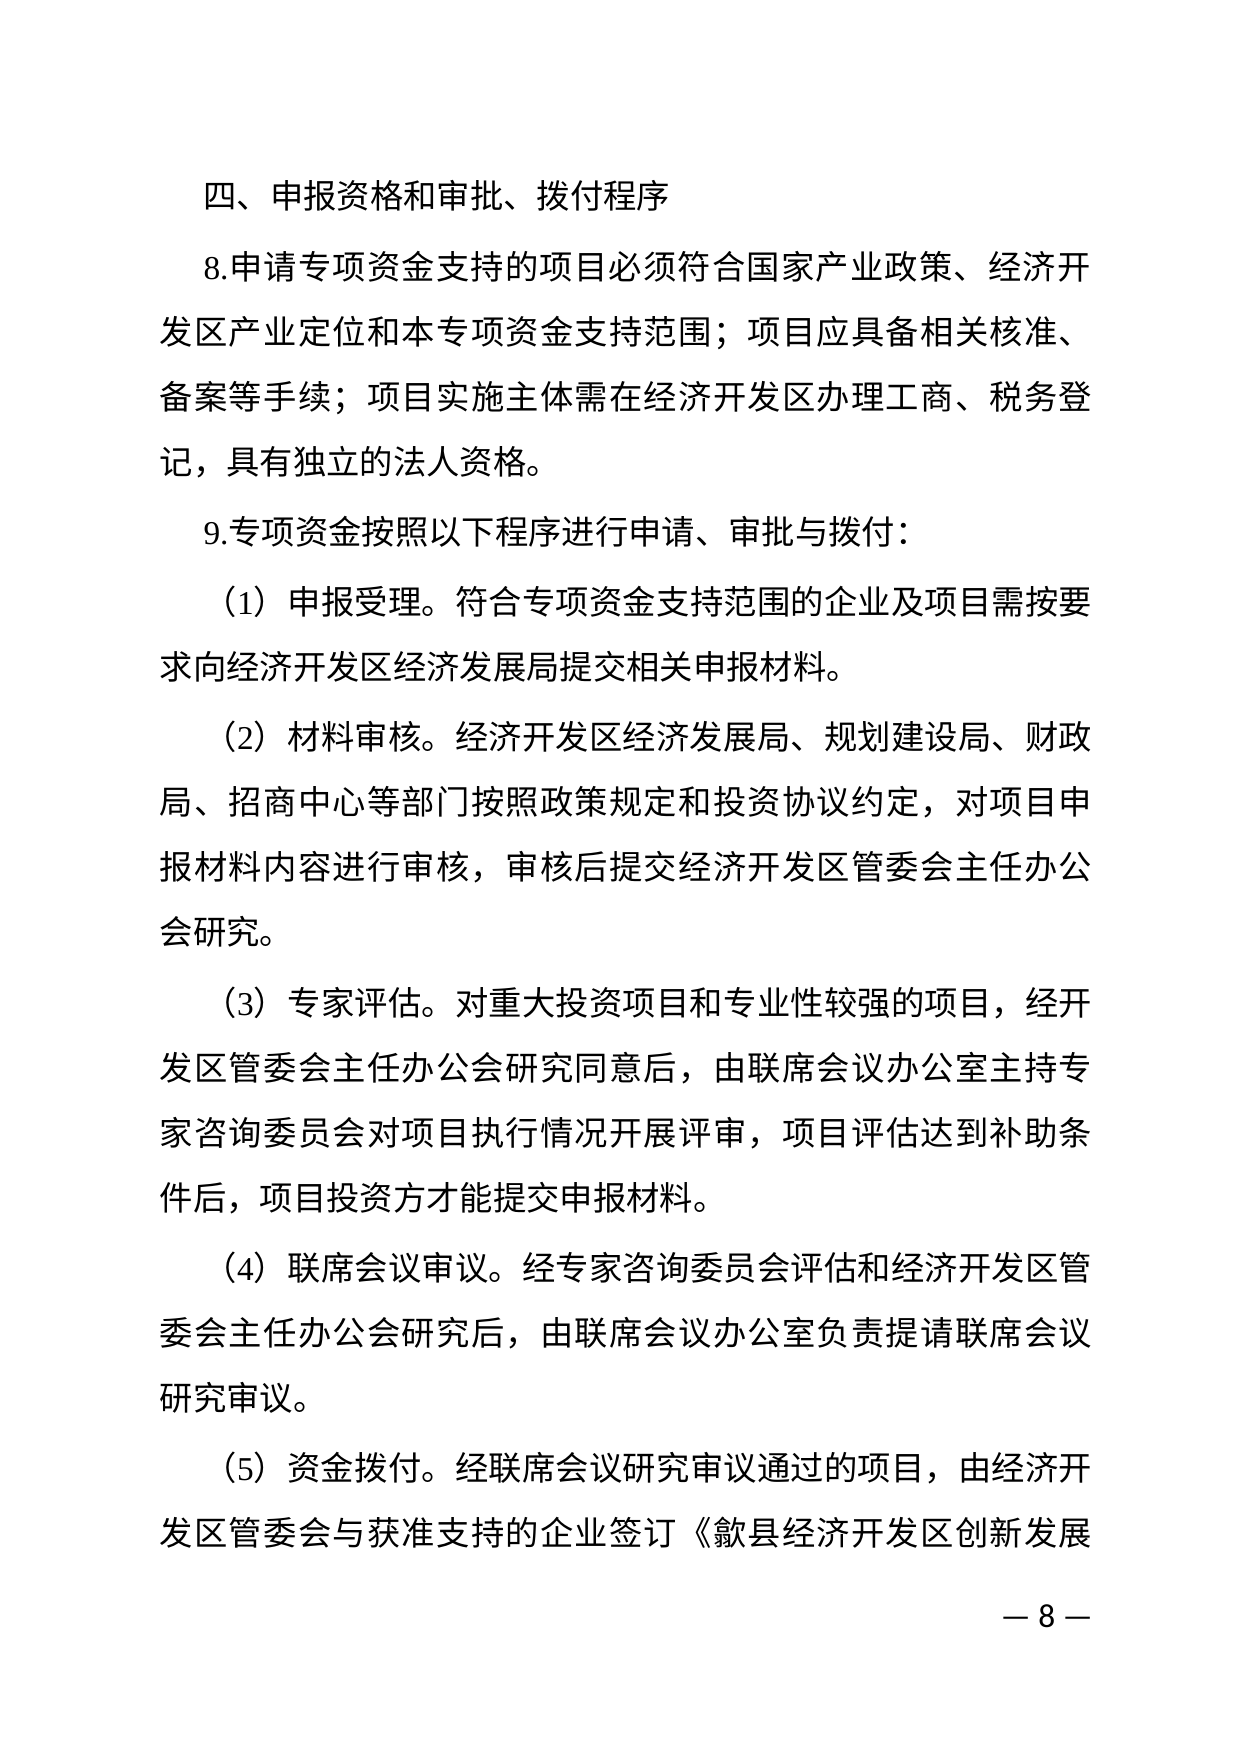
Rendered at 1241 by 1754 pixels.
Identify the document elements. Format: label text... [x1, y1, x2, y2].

text 9.专项资金按照以下程序进行申请、审批与拨付： [159, 497, 1093, 562]
text （3）专家评估。对重大投资项目和专业性较强的项目，经开发区管委会主任办公会研究同意后，由联席会议办公室主持专家咨询委员会对项目执行情况开展评审，项目评估达到补助条件后，项目投资方才能提交申报材料。 [159, 968, 1093, 1228]
text 四、申报资格和审批、拨付程序 [159, 162, 1093, 227]
text （1）申报受理。符合专项资金支持范围的企业及项目需按要求向经济开发区经济发展局提交相关申报材料。 [159, 568, 1093, 698]
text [159, 1433, 1093, 1563]
text （4）联席会议审议。经专家咨询委员会评估和经济开发区管委会主任办公会研究后，由联席会议办公室负责提请联席会议研究审议。 [159, 1233, 1093, 1428]
text （2）材料审核。经济开发区经济发展局、规划建设局、财政局、招商中心等部门按照政策规定和投资协议约定，对项目申报材料内容进行审核，审核后提交经济开发区管委会主任办公会研究。 [159, 703, 1093, 963]
text 8.申请专项资金支持的项目必须符合国家产业政策、经济开发区产业定位和本专项资金支持范围；项目应具备相关核准、备案等手续；项目实施主体需在经济开发区办理工商、税务登记，具有独立的法人资格。 [159, 232, 1093, 492]
